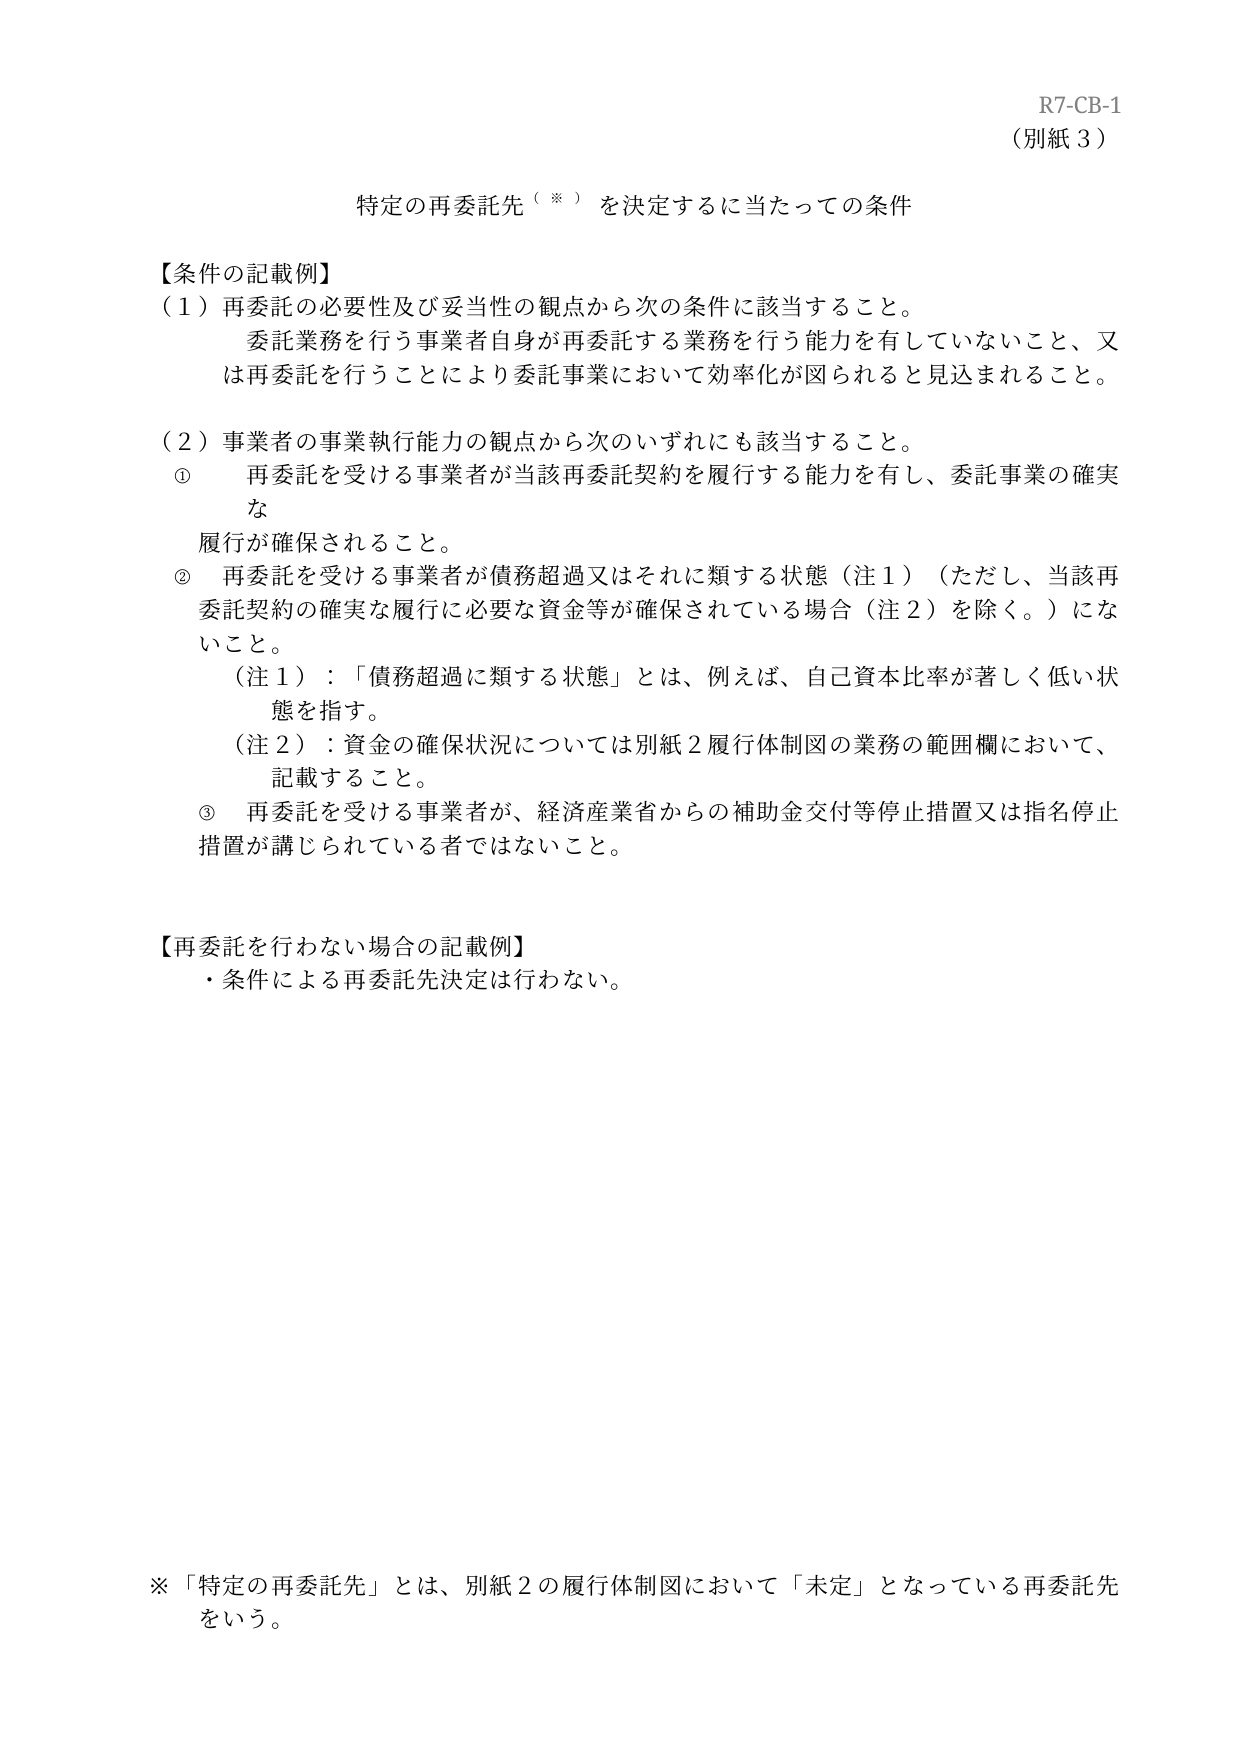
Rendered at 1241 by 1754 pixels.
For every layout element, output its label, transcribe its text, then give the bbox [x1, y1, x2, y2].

text 【条件の記載例】 [149, 255, 1120, 289]
text ※「特定の再委託先」とは、別紙２の履行体制図において「未定」となっている再委託先をいう。 [149, 1568, 1120, 1635]
text ② 再委託を受ける事業者が債務超過又はそれに類する状態（注１）（ただし、当該再委託契約の確実な履行に必要な資金等が確保されている場合（注２）を除く。）にないこと。 [174, 558, 1120, 659]
text 【再委託を行わない場合の記載例】 [149, 928, 1120, 962]
text 特定の再委託先（※）を決定するに当たっての条件 [149, 188, 1120, 222]
text ③ 再委託を受ける事業者が、経済産業省からの補助金交付等停止措置又は指名停止措置が講じられている者ではないこと。 [174, 794, 1120, 861]
text 委託業務を行う事業者自身が再委託する業務を行う能力を有していないこと、又は再委託を行うことにより委託事業において効率化が図られると見込まれること。 [198, 323, 1120, 390]
text （注１）：「債務超過に類する状態」とは、例えば、自己資本比率が著しく低い状態を指す。 [222, 659, 1120, 726]
text （別紙３） [149, 121, 1120, 154]
text （２）事業者の事業執行能力の観点から次のいずれにも該当すること。 [149, 424, 1120, 457]
text （注２）：資金の確保状況については別紙２履行体制図の業務の範囲欄において、記載すること。 [149, 726, 1120, 794]
text （１）再委託の必要性及び妥当性の観点から次の条件に該当すること。 [149, 289, 1120, 323]
text 履行が確保されること。 [174, 524, 1120, 558]
text ・条件による再委託先決定は行わない。 [149, 962, 1120, 996]
list 再委託を受ける事業者が当該再委託契約を履行する能力を有し、委託事業の確実な [174, 457, 1120, 524]
